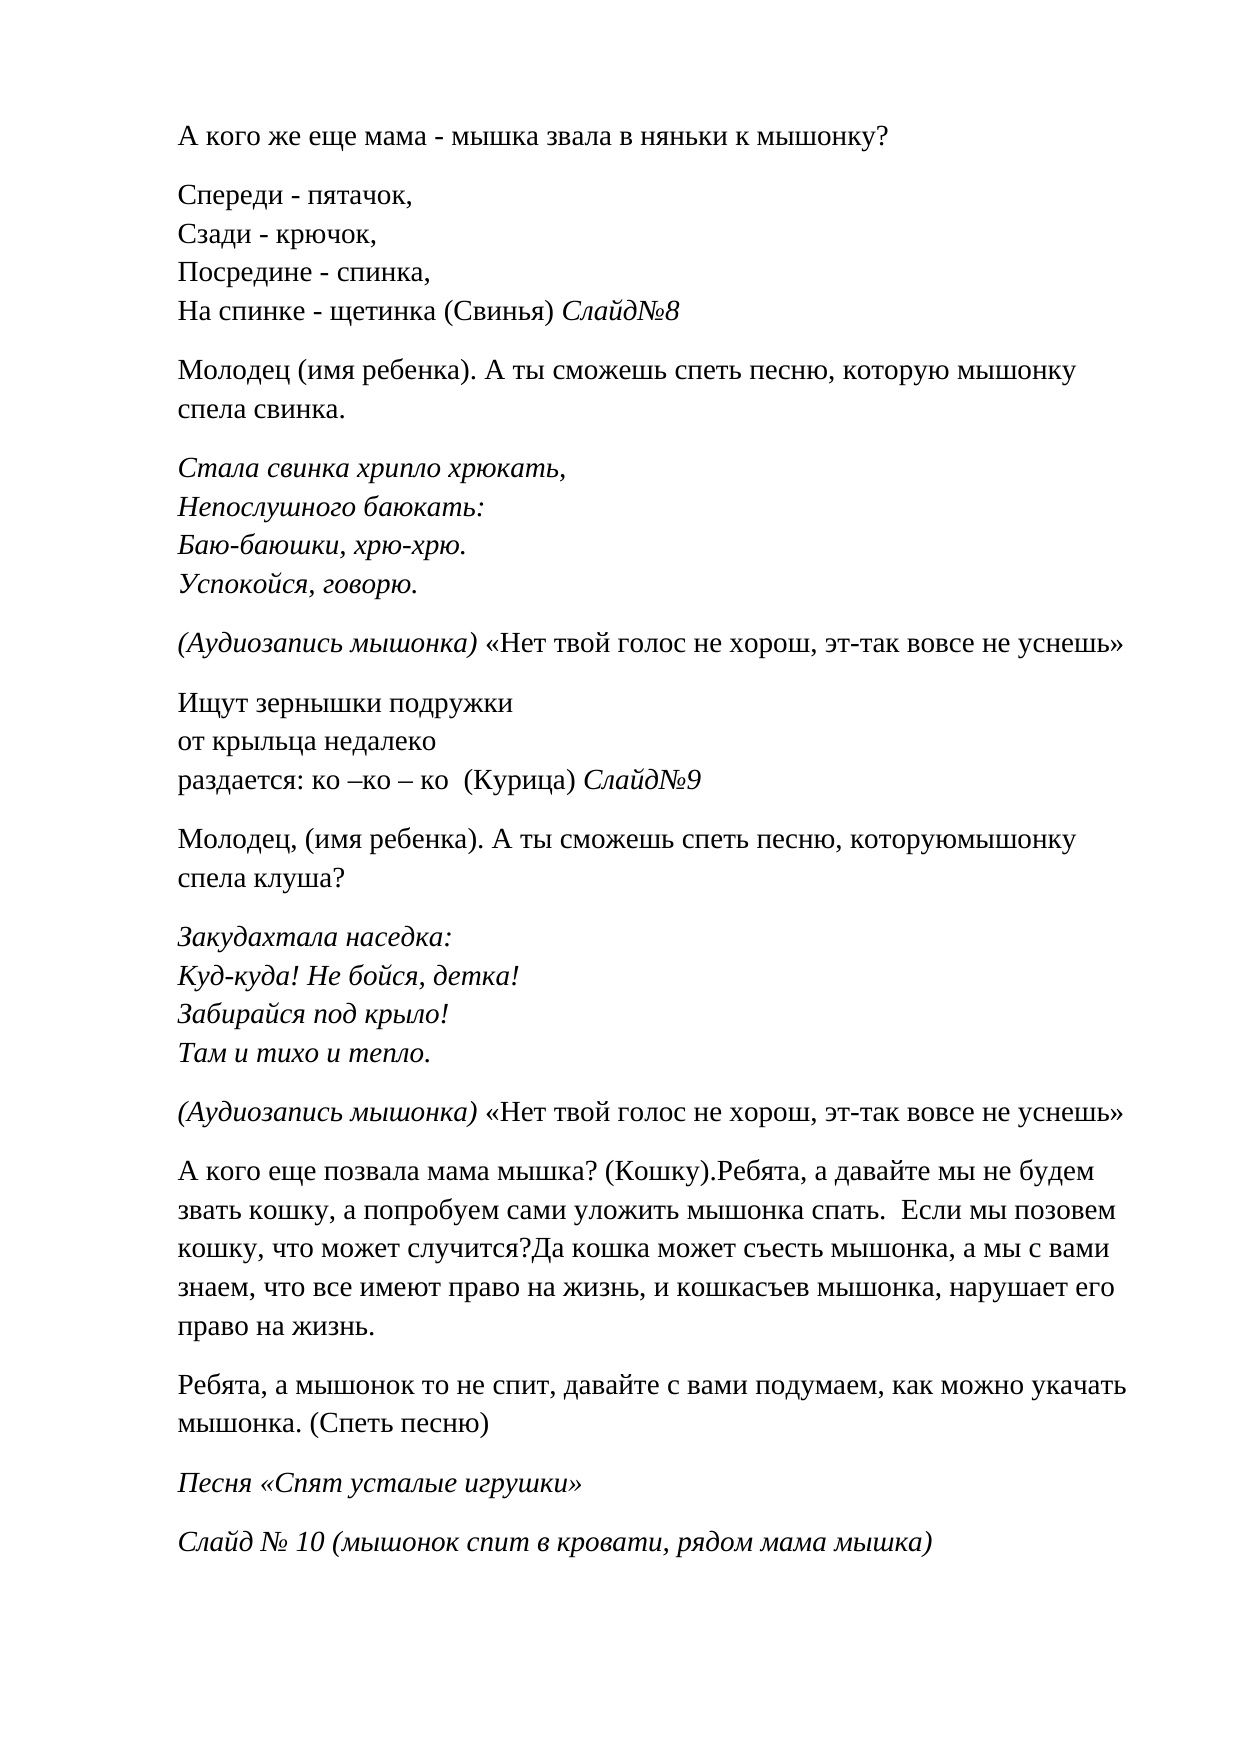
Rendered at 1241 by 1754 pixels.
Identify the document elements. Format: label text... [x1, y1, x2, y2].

text Спереди - пятачок, Сзади - крючок, Посредине - спинка, На спинке - щетинка (Свинья) Слайд№8 [177, 177, 1152, 327]
text Закудахтала наседка: Куд-куда! Не бойся, детка! Забирайся под крыло! Там и тихо и тепло. [177, 919, 1152, 1068]
text Молодец (имя ребенка). А ты сможешь спеть песню, которую мышонку спела свинка. [177, 352, 1152, 424]
text Молодец, (имя ребенка). А ты сможешь спеть песню, которуюмышонку спела клуша? [177, 821, 1152, 893]
text Песня «Спят усталые игрушки» [177, 1465, 1152, 1498]
text А кого еще позвала мама мышка? (Кошку).Ребята, а давайте мы не будем звать кошку, а попробуем сами уложить мышонка спать. Если мы позовем кошку, что может случится?Да кошка может съесть мышонка, а мы с вами знаем, что все имеют право на жизнь, и кошкасъев мышонка, нарушает его право на жизнь. [177, 1153, 1152, 1341]
text Ребята, а мышонок то не спит, давайте с вами подумаем, как можно укачать мышонка. (Спеть песню) [177, 1367, 1152, 1439]
text Слайд № 10 (мышонок спит в кровати, рядом мама мышка) [177, 1524, 1152, 1558]
text А кого же еще мама - мышка звала в няньки к мышонку? [177, 118, 1152, 152]
text Ищут зернышки подружки от крыльца недалеко раздается: ко –ко – ко (Курица) Слайд№9 [177, 685, 1152, 795]
text (Аудиозапись мышонка) «Нет твой голос не хорош, эт-так вовсе не уснешь» [177, 1094, 1152, 1128]
text Стала свинка хрипло хрюкать, Непослушного баюкать: Баю-баюшки, хрю-хрю. Успокойся, говорю. [177, 450, 1152, 599]
text (Аудиозапись мышонка) «Нет твой голос не хорош, эт-так вовсе не уснешь» [177, 625, 1152, 659]
